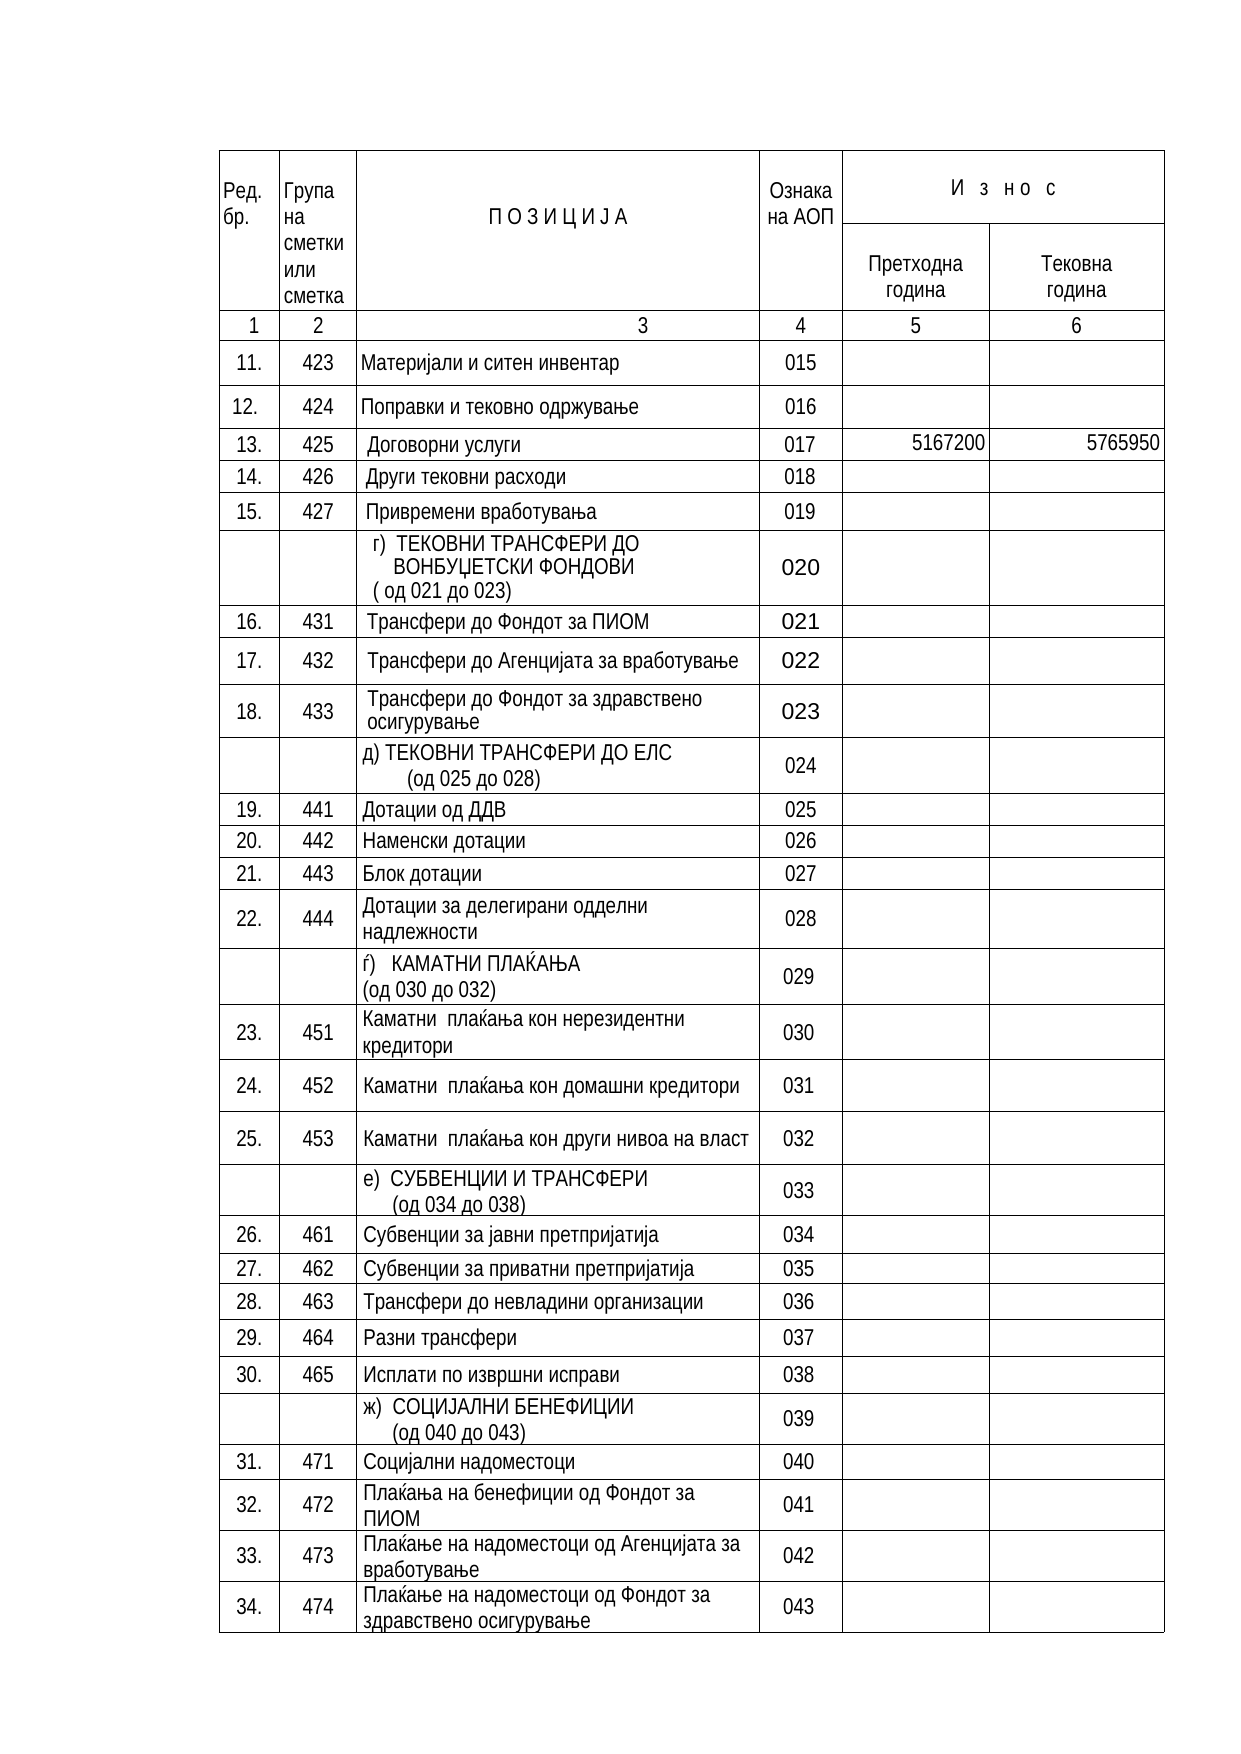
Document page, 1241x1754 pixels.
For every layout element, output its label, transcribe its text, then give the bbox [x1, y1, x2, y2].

table_cell 043 [760, 1582, 842, 1632]
table_cell Трансфери до Фондот за ПИОМ [357, 606, 759, 637]
table_cell [843, 1531, 989, 1581]
table_cell [990, 1284, 1164, 1319]
table_cell [843, 638, 989, 684]
table_cell 452 [280, 1060, 356, 1111]
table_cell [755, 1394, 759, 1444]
table_cell 020 [760, 531, 842, 605]
table_cell 441 [280, 794, 356, 824]
table_cell 022 [760, 638, 842, 684]
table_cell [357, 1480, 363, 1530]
table_cell [990, 1254, 1164, 1283]
table_cell Каматни плаќања кон други нивоа на власт [357, 1112, 759, 1164]
table_cell [990, 1165, 1164, 1215]
table_cell Други тековни расходи [357, 461, 759, 492]
table_header Ознака на АОП [760, 151, 842, 310]
table_cell [990, 1216, 1164, 1252]
table_cell 34. [220, 1582, 279, 1632]
table_cell [843, 341, 989, 384]
table_cell 042 [760, 1531, 842, 1581]
table_cell 444 [280, 890, 356, 948]
table_cell [990, 1582, 1164, 1632]
table_cell [990, 1060, 1164, 1111]
table_cell [990, 1357, 1164, 1392]
table_cell Трансфери до невладини организации [357, 1284, 759, 1319]
table_cell 23. [220, 1005, 279, 1059]
table_cell 21. [220, 858, 279, 888]
table_cell Трансфери до Агенцијата за вработување [357, 638, 759, 684]
table_cell 17. [220, 638, 279, 684]
table_cell 021 [760, 606, 842, 637]
table_cell [843, 1005, 989, 1059]
table_cell Привремени вработувања [357, 493, 759, 530]
table_cell 24. [220, 1060, 279, 1111]
table_cell 025 [760, 794, 842, 824]
table_cell [220, 1165, 279, 1215]
table_cell 28. [220, 1284, 279, 1319]
table_cell [990, 1480, 1164, 1530]
table_cell 14. [220, 461, 279, 492]
table_cell [843, 461, 989, 492]
table_cell 432 [280, 638, 356, 684]
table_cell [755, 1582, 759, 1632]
table_cell Трансфери до Фондот за здравствено осигурување [357, 685, 759, 737]
table_cell 442 [280, 826, 356, 857]
table_cell [843, 1582, 989, 1632]
table_cell Тековна година [990, 224, 1164, 310]
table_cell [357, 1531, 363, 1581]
table_cell 030 [760, 1005, 842, 1059]
table_cell 461 [280, 1216, 356, 1252]
table_cell [280, 1394, 356, 1444]
table_cell 017 [760, 429, 842, 460]
table_cell 040 [760, 1445, 842, 1478]
table_cell Материјали и ситен инвентар [357, 341, 759, 384]
table_cell г) ТЕКОВНИ ТРАНСФЕРИ ДО ВОНБУЏЕТСКИ ФОНДОВИ ( од 021 до 023) [357, 531, 759, 605]
table_cell 32. [220, 1480, 279, 1530]
table_cell 032 [760, 1112, 842, 1164]
table_cell 4 [760, 311, 842, 340]
table_cell Каматни плаќања кон нерезидентни кредитори [357, 1005, 759, 1059]
table_cell 035 [760, 1254, 842, 1283]
table_cell [220, 949, 279, 1004]
table_cell 11. [220, 341, 279, 384]
table_cell Наменски дотации [357, 826, 759, 857]
table_cell Претходна година [843, 224, 989, 310]
table_cell [280, 531, 356, 605]
table_cell 443 [280, 858, 356, 888]
table_cell [843, 1060, 989, 1111]
table_cell 473 [280, 1531, 356, 1581]
table_cell 471 [280, 1445, 356, 1478]
table_cell [843, 949, 989, 1004]
table_cell 039 [760, 1394, 842, 1444]
table_cell 29. [220, 1320, 279, 1356]
table_cell Субвенции за приватни претпријатија [357, 1254, 759, 1283]
table_cell 19. [220, 794, 279, 824]
table_cell 026 [760, 826, 842, 857]
table_cell 465 [280, 1357, 356, 1392]
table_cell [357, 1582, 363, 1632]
table_cell [843, 386, 989, 428]
table_cell 27. [220, 1254, 279, 1283]
table_cell [843, 493, 989, 530]
table_cell [990, 493, 1164, 530]
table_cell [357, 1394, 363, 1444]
table_cell [990, 1394, 1164, 1444]
table_cell [280, 1165, 356, 1215]
table_cell 431 [280, 606, 356, 637]
table_cell 1 [220, 311, 279, 340]
table_cell 041 [760, 1480, 842, 1530]
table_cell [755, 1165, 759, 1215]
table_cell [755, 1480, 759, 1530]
table_cell Дотации за делегирани одделни надлежности [357, 890, 759, 948]
table_cell 6 [990, 311, 1164, 340]
table_cell [990, 638, 1164, 684]
table_cell 13. [220, 429, 279, 460]
table_cell 037 [760, 1320, 842, 1356]
table_cell 029 [760, 949, 842, 1004]
table_cell 20. [220, 826, 279, 857]
table_cell [843, 858, 989, 888]
table_cell [843, 794, 989, 824]
table_cell Исплати по извршни исправи [357, 1357, 759, 1392]
table_cell 027 [760, 858, 842, 888]
table_cell [843, 1165, 989, 1215]
table_cell Договорни услуги [357, 429, 759, 460]
table_cell [990, 1531, 1164, 1581]
table_cell [843, 1445, 989, 1478]
table_cell [280, 949, 356, 1004]
table_cell 023 [760, 685, 842, 737]
table_cell д) ТЕКОВНИ ТРАНСФЕРИ ДО ЕЛС (од 025 до 028) [357, 738, 759, 793]
table_cell [990, 606, 1164, 637]
table_cell [990, 890, 1164, 948]
table_cell Субвенции за јавни претпријатија [357, 1216, 759, 1252]
table_cell [220, 1394, 279, 1444]
table_cell [843, 1254, 989, 1283]
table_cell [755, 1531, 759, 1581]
table_cell Разни трансфери [357, 1320, 759, 1356]
table_cell [990, 826, 1164, 857]
table_cell 472 [280, 1480, 356, 1530]
table_cell 034 [760, 1216, 842, 1252]
table_cell 028 [760, 890, 842, 948]
table_cell 462 [280, 1254, 356, 1283]
table_cell 426 [280, 461, 356, 492]
table_cell [990, 1445, 1164, 1478]
table_cell 5 [843, 311, 989, 340]
table_cell 26. [220, 1216, 279, 1252]
table_cell [220, 531, 279, 605]
table_cell 024 [760, 738, 842, 793]
table_cell Поправки и тековно одржување [357, 386, 759, 428]
table_cell 474 [280, 1582, 356, 1632]
table_cell 031 [760, 1060, 842, 1111]
table_cell [990, 858, 1164, 888]
table_cell 019 [760, 493, 842, 530]
table_cell 036 [760, 1284, 842, 1319]
table_cell 427 [280, 493, 356, 530]
table_header И з н о с [843, 151, 1164, 223]
table_cell [843, 826, 989, 857]
table_cell [990, 531, 1164, 605]
table_cell [843, 685, 989, 737]
table_cell [843, 1216, 989, 1252]
table_cell [843, 1112, 989, 1164]
table_cell [990, 794, 1164, 824]
table_cell 425 [280, 429, 356, 460]
table_cell [990, 738, 1164, 793]
table_cell 5765950 [990, 429, 1164, 460]
table_cell 018 [760, 461, 842, 492]
table_cell 25. [220, 1112, 279, 1164]
table_cell ѓ) КАМАТНИ ПЛАЌАЊА (од 030 до 032) [357, 949, 759, 1004]
table_cell [843, 1284, 989, 1319]
table_cell [990, 1320, 1164, 1356]
table_cell 22. [220, 890, 279, 948]
table_cell [990, 1112, 1164, 1164]
table_cell Блок дотации [357, 858, 759, 888]
table_cell 30. [220, 1357, 279, 1392]
table_cell 18. [220, 685, 279, 737]
table_cell 033 [760, 1165, 842, 1215]
table_cell [990, 386, 1164, 428]
table_cell 433 [280, 685, 356, 737]
table_cell [280, 738, 356, 793]
table_cell 423 [280, 341, 356, 384]
table_cell 453 [280, 1112, 356, 1164]
table_cell 451 [280, 1005, 356, 1059]
table_cell [843, 738, 989, 793]
table_cell 12. [220, 386, 279, 428]
table_cell [990, 685, 1164, 737]
table_cell [990, 1005, 1164, 1059]
table_cell [990, 461, 1164, 492]
table_cell 464 [280, 1320, 356, 1356]
table_cell [843, 890, 989, 948]
table_cell 16. [220, 606, 279, 637]
table_cell 15. [220, 493, 279, 530]
table_cell 5167200 [843, 429, 989, 460]
table_cell [843, 1357, 989, 1392]
table_cell [990, 949, 1164, 1004]
table_cell 015 [760, 341, 842, 384]
table_cell 33. [220, 1531, 279, 1581]
table_cell [843, 1394, 989, 1444]
table_cell [843, 1480, 989, 1530]
table_cell 2 [280, 311, 356, 340]
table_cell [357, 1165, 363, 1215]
table_cell 424 [280, 386, 356, 428]
table_cell [843, 606, 989, 637]
table_cell [843, 531, 989, 605]
table_cell Дотации од ДДВ [357, 794, 759, 824]
table_cell 31. [220, 1445, 279, 1478]
table_cell Каматни плаќања кон домашни кредитори [357, 1060, 759, 1111]
table_cell [220, 738, 279, 793]
table_cell 463 [280, 1284, 356, 1319]
table_cell 3 [357, 311, 759, 340]
table_cell [990, 341, 1164, 384]
table_cell Социјални надоместоци [357, 1445, 759, 1478]
table_header П О З И Ц И Ј А [357, 151, 759, 310]
table_cell 038 [760, 1357, 842, 1392]
table_cell 016 [760, 386, 842, 428]
table_cell [843, 1320, 989, 1356]
